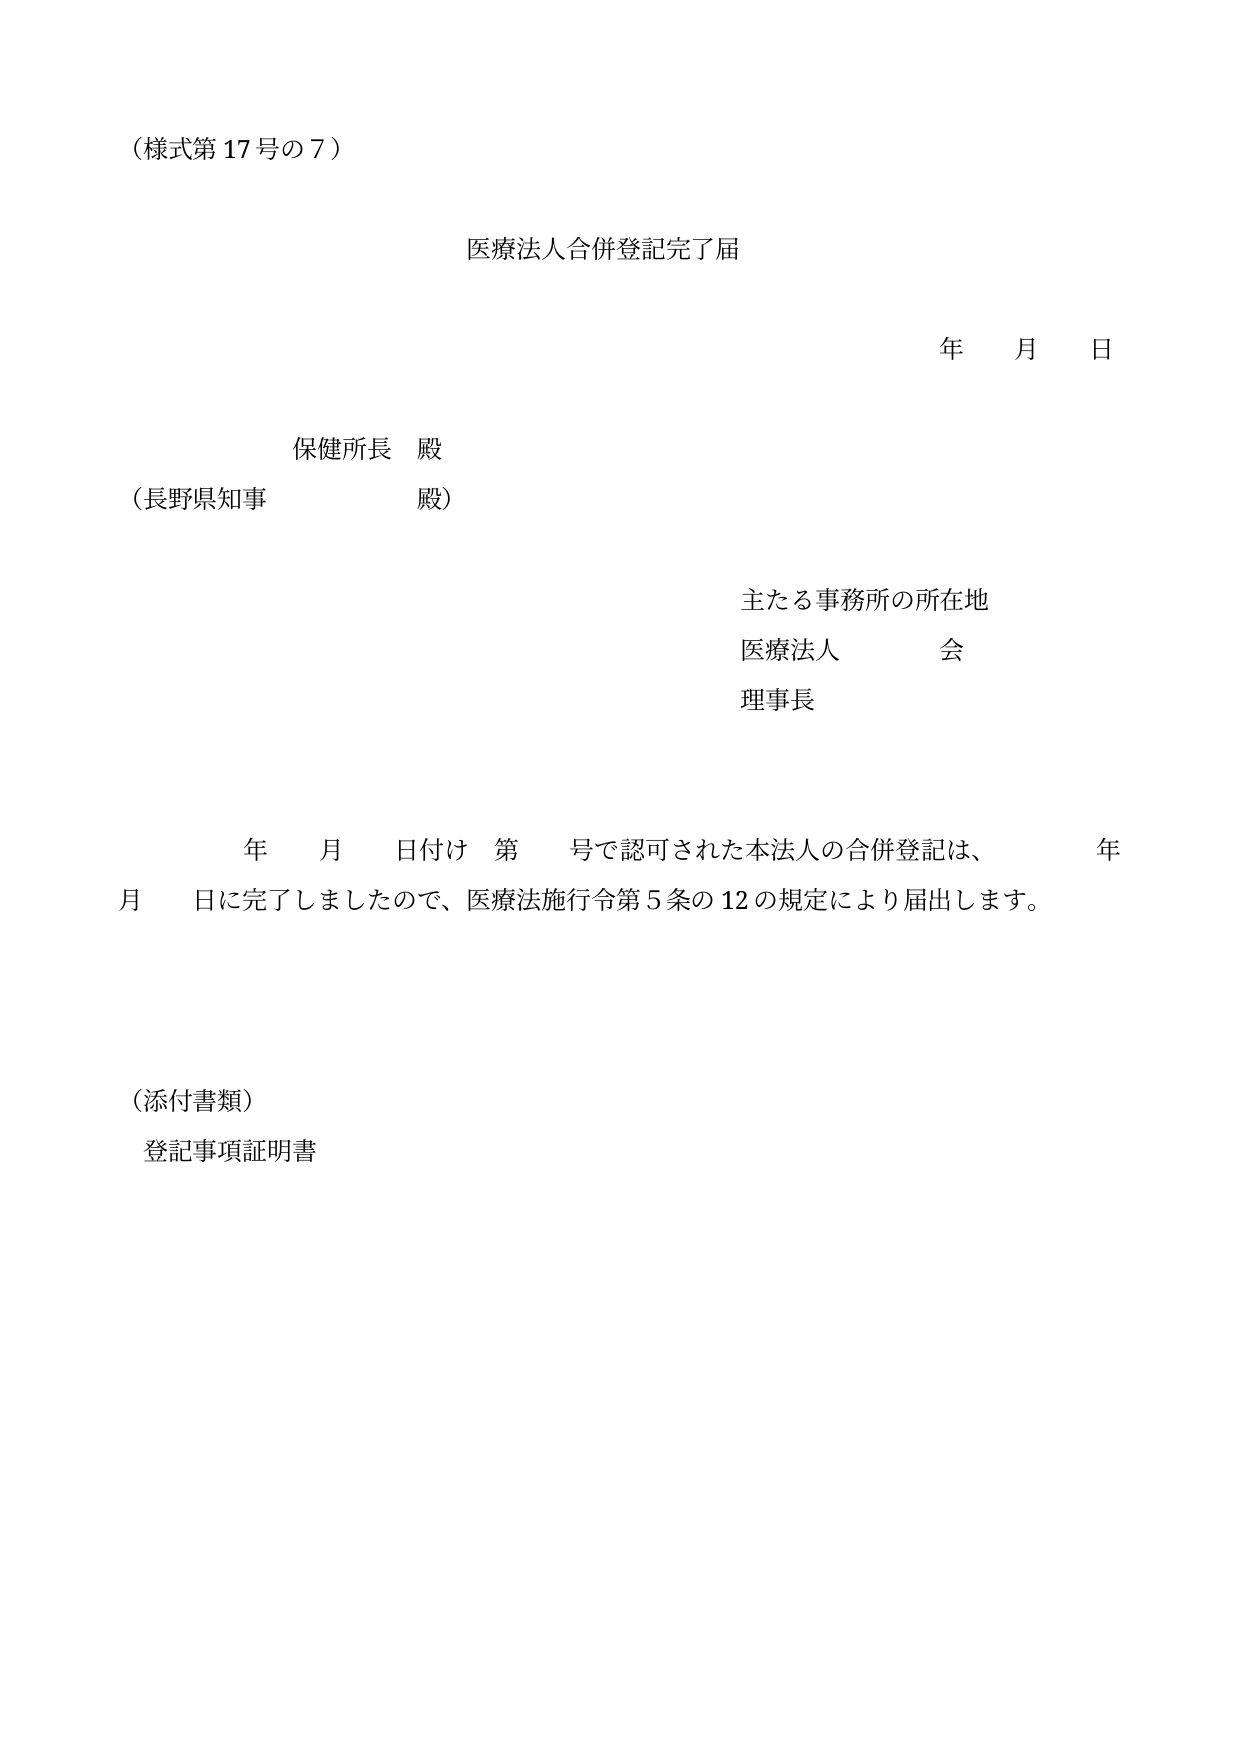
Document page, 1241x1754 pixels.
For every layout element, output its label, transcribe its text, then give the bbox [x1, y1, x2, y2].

text 保健所長 殿 （長野県知事 殿） [118, 419, 1122, 519]
text （添付書類） [118, 1070, 1122, 1120]
text 理事長 [118, 669, 1122, 719]
text 主たる事務所の所在地 [118, 569, 1122, 619]
text 医療法人合併登記完了届 [118, 218, 1122, 268]
text （様式第17号の７） [118, 118, 1122, 168]
text 登記事項証明書 [118, 1120, 1122, 1170]
text 年 月 日付け 第 号で認可された本法人の合併登記は、 年 月 日に完了しましたので、医療法施行令第５条の12の規定により届出します。 [118, 819, 1122, 920]
text 医療法人 会 [118, 619, 1122, 669]
text 年 月 日 [118, 318, 1122, 369]
